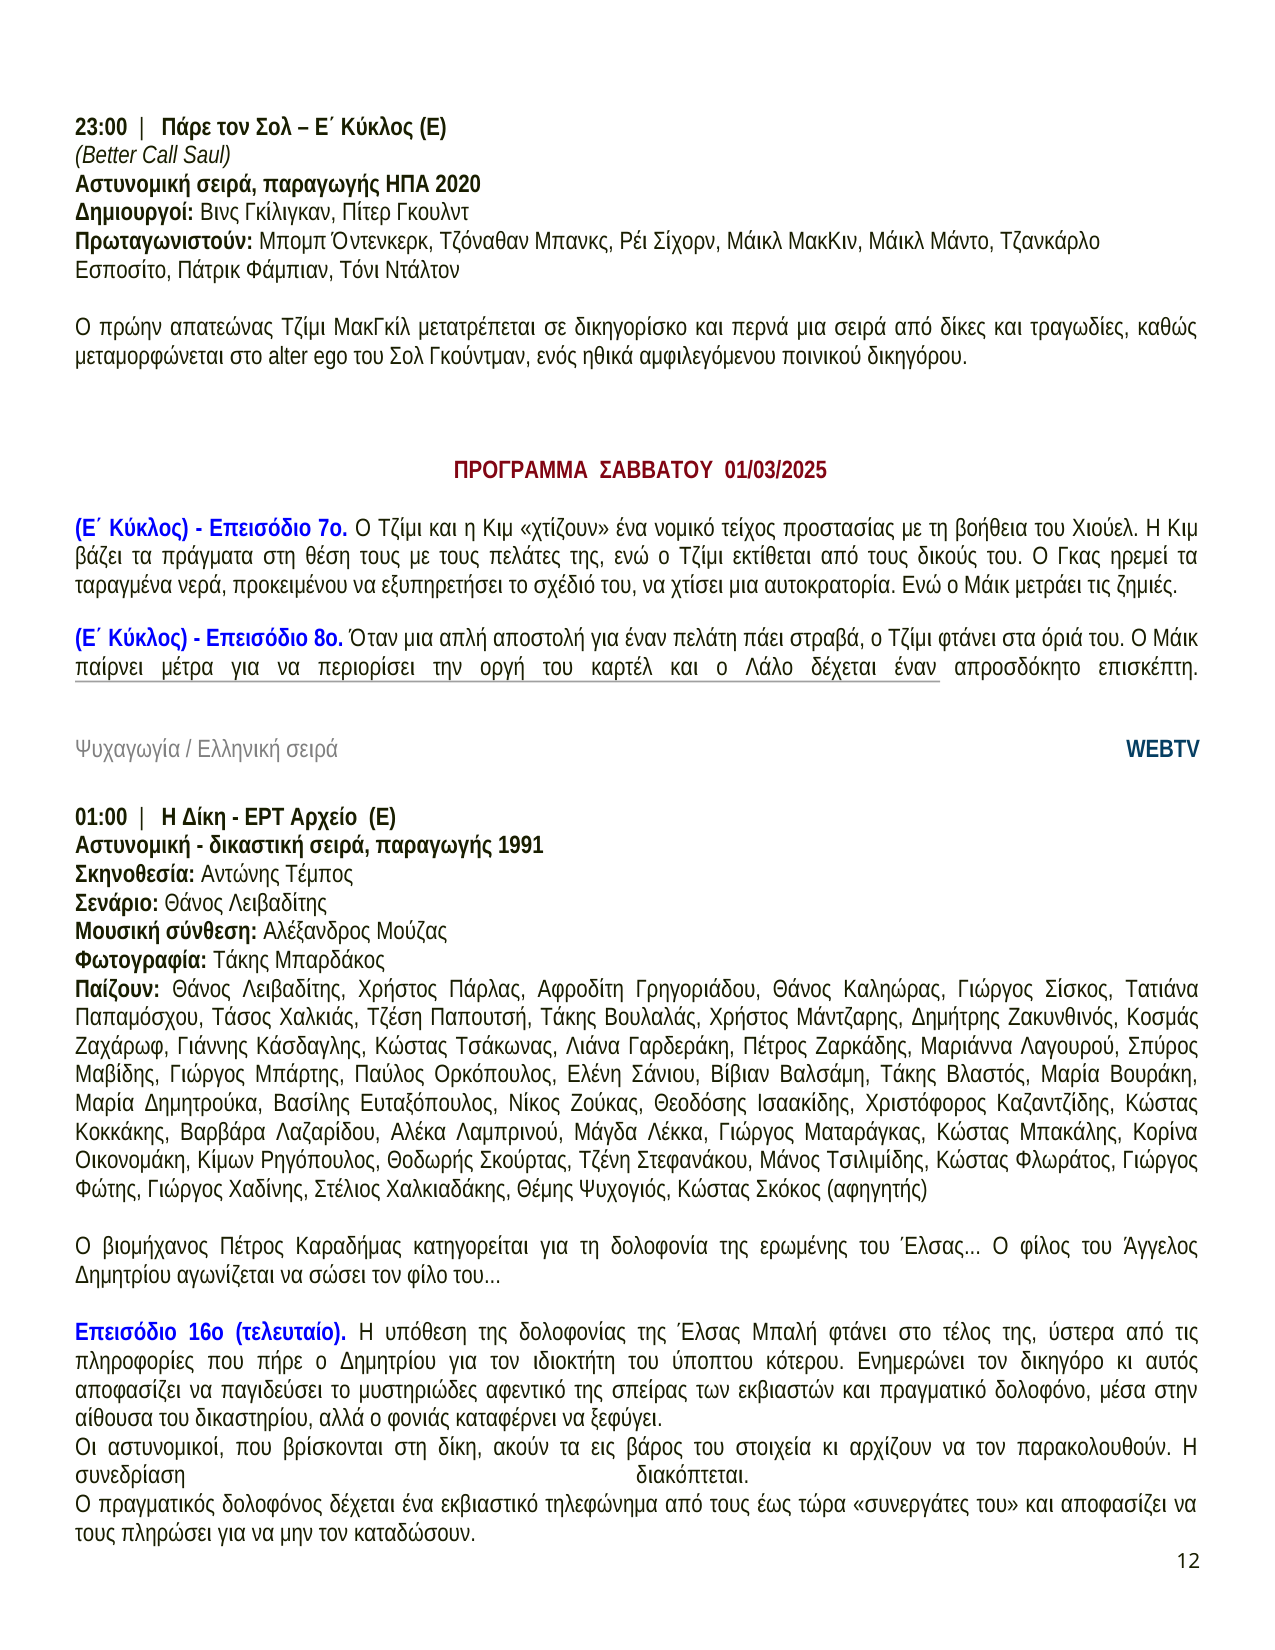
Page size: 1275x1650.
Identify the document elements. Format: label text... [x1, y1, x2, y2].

text Σενάριο: Θάνος Λειβαδίτης [75, 888, 1200, 916]
text Παίζουν: Θάνος Λειβαδίτης, Χρήστος Πάρλας, Αφροδίτη Γρηγοριάδου, Θάνος Καληώρας, Γιώργος Σίσκος, Τατιάνα Παπαμόσχου, Τάσος Χαλκιάς, Τζέση Παπουτσή, Τάκης Βουλαλάς, Χρήστος Μάντζαρης, Δημήτρης Ζακυνθινός, Κοσμάς Ζαχάρωφ, Γιάννης Κάσδαγλης, Κώστας Τσάκωνας, Λιάνα Γαρδεράκη, Πέτρος Ζαρκάδης, Μαριάννα Λαγουρού, Σπύρος Μαβίδης, Γιώργος Μπάρτης, Παύλος Ορκόπουλος, Ελένη Σάνιου, Βίβιαν Βαλσάμη, Τάκης Βλαστός, Μαρία Βουράκη, Μαρία Δημητρούκα, Βασίλης Ευταξόπουλος, Νίκος Ζούκας, Θεοδόσης Ισαακίδης, Χριστόφορος Καζαντζίδης, Κώστας Κοκκάκης, Βαρβάρα Λαζαρίδου, Αλέκα Λαμπρινού, Μάγδα Λέκκα, Γιώργος Ματαράγκας, Κώστας Μπακάλης, Κορίνα Οικονομάκη, Κίμων Ρηγόπουλος, Θοδωρής Σκούρτας, Τζένη Στεφανάκου, Μάνος Τσιλιμίδης, Κώστας Φλωράτος, Γιώργος Φώτης, Γιώργος Χαδίνης, Στέλιος Χαλκιαδάκης, Θέμης Ψυχογιός, Κώστας Σκόκος (αφηγητής) [75, 973, 1200, 1203]
text 23:00 | Πάρε τον Σολ – Ε΄ Κύκλος (E) (Better Call Saul) Αστυνομική σειρά, παραγωγής ΗΠΑ 2020 [75, 75, 1200, 197]
text Πρωταγωνιστούν: Μπομπ Όντενκερκ, Τζόναθαν Μπανκς, Ρέι Σίχορν, Μάικλ ΜακΚιν, Μάικλ Μάντο, Τζανκάρλο Εσποσίτο, Πάτρικ Φάμπιαν, Τόνι Ντάλτον [75, 226, 1200, 283]
text Φωτογραφία: Τάκης Μπαρδάκος [75, 945, 1200, 973]
text Ο βιομήχανος Πέτρος Καραδήμας κατηγορείται για τη δολοφονία της ερωμένης του Έλσας... O φίλος του Άγγελος Δημητρίου αγωνίζεται να σώσει τον φίλο του... [75, 1203, 1200, 1289]
text Οι αστυνομικοί, που βρίσκονται στη δίκη, ακούν τα εις βάρος του στοιχεία κι αρχίζουν να τον παρακολουθούν. Η συνεδρίαση διακόπτεται. Ο πραγματικός δολοφόνος δέχεται ένα εκβιαστικό τηλεφώνημα από τους έως τώρα «συνεργάτες του» και αποφασίζει να τους πληρώσει για να μην τον καταδώσουν. [75, 1432, 1200, 1546]
text (Ε΄ Κύκλος) - Επεισόδιο 8ο. Όταν μια απλή αποστολή για έναν πελάτη πάει στραβά, ο Τζίμι φτάνει στα όριά του. Ο Μάικ παίρνει μέτρα για να περιορίσει την οργή του καρτέλ και ο Λάλο δέχεται έναν απροσδόκητο επισκέπτη. [75, 623, 1200, 709]
text Σκηνοθεσία: Αντώνης Τέμπος [75, 859, 1200, 888]
text 01:00 | Η Δίκη - ΕΡΤ Αρχείο (E) Aστυνομική - δικαστική σειρά, παραγωγής 1991 [75, 763, 1200, 859]
table_header WEBTV [638, 735, 1200, 763]
text (Ε΄ Κύκλος) - Επεισόδιο 7ο. Ο Τζίμι και η Κιμ «χτίζουν» ένα νομικό τείχος προστασίας με τη βοήθεια του Χιούελ. Η Κιμ βάζει τα πράγματα στη θέση τους με τους πελάτες της, ενώ ο Τζίμι εκτίθεται από τους δικούς του. Ο Γκας ηρεμεί τα ταραγμένα νερά, προκειμένου να εξυπηρετήσει το σχέδιό του, να χτίσει μια αυτοκρατορία. Ενώ ο Μάικ μετράει τις ζημιές. [75, 512, 1200, 598]
text Μουσική σύνθεση: Αλέξανδρος Μούζας [75, 916, 1200, 945]
text ΠΡΟΓΡΑΜΜΑ ΣΑΒΒΑΤΟΥ 01/03/2025 [75, 455, 1200, 484]
table_header Ψυχαγωγία / Ελληνική σειρά [75, 735, 637, 763]
text Δημιουργοί: Βινς Γκίλιγκαν, Πίτερ Γκουλντ [75, 197, 1200, 226]
text Ο πρώην απατεώνας Τζίμι ΜακΓκίλ μετατρέπεται σε δικηγορίσκο και περνά μια σειρά από δίκες και τραγωδίες, καθώς μεταμορφώνεται στο alter ego του Σολ Γκούντμαν, ενός ηθικά αμφιλεγόμενου ποινικού δικηγόρου. [75, 312, 1200, 369]
text Eπεισόδιο 16ο (τελευταίο). Η υπόθεση της δολοφονίας της Έλσας Μπαλή φτάνει στο τέλος της, ύστερα από τις πληροφορίες που πήρε ο Δημητρίου για τον ιδιοκτήτη του ύποπτου κότερου. Ενημερώνει τον δικηγόρο κι αυτός αποφασίζει να παγιδεύσει το μυστηριώδες αφεντικό της σπείρας των εκβιαστών και πραγματικό δολοφόνο, μέσα στην αίθουσα του δικαστηρίου, αλλά ο φονιάς καταφέρνει να ξεφύγει. [75, 1317, 1200, 1432]
